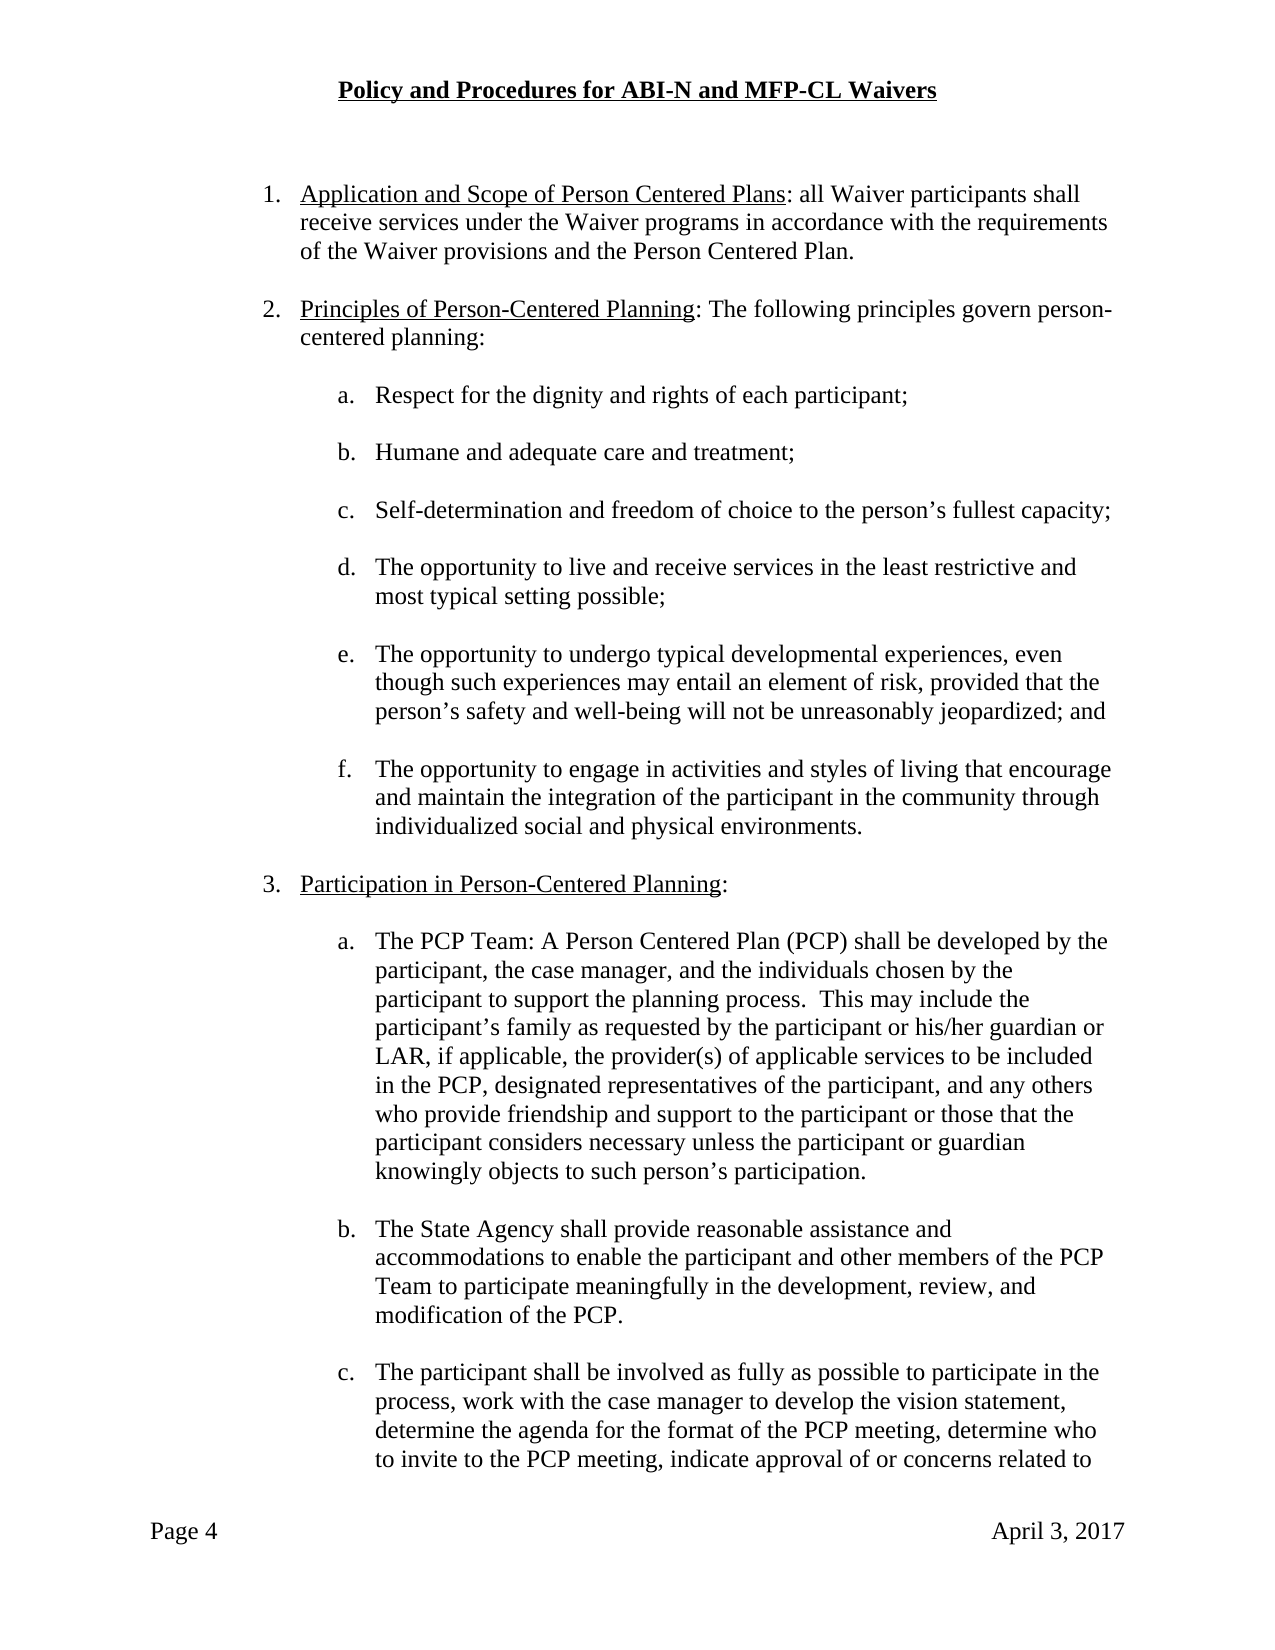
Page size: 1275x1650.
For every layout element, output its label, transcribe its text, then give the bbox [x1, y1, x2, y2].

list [337, 1357, 1114, 1472]
list Application and Scope of Person Centered Plans: all Waiver participants shall receive services under the Waiver programs in accordance with the requirements of the Waiver provisions and the Person Centered Plan. [262, 179, 1114, 265]
list The opportunity to undergo typical developmental experiences, even though such experiences may entail an element of risk, provided that the person’s safety and well-being will not be unreasonably jeopardized; and [337, 639, 1114, 725]
list The PCP Team: A Person Centered Plan (PCP) shall be developed by the participant, the case manager, and the individuals chosen by the participant to support the planning process. This may include the participant’s family as requested by the participant or his/her guardian or LAR, if applicable, the provider(s) of applicable services to be included in the PCP, designated representatives of the participant, and any others who provide friendship and support to the participant or those that the participant considers necessary unless the participant or guardian knowingly objects to such person’s participation. [337, 926, 1114, 1185]
list Humane and adequate care and treatment; [337, 437, 1114, 466]
list Respect for the dignity and rights of each participant; [337, 380, 1114, 409]
list The opportunity to live and receive services in the least restrictive and most typical setting possible; [337, 552, 1114, 610]
list Self-determination and freedom of choice to the person’s fullest capacity; [337, 495, 1114, 524]
list The State Agency shall provide reasonable assistance and accommodations to enable the participant and other members of the PCP Team to participate meaningfully in the development, review, and modification of the PCP. [337, 1214, 1114, 1329]
list Participation in Person-Centered Planning: [262, 869, 1114, 897]
list Principles of Person-Centered Planning: The following principles govern person-centered planning: [262, 294, 1114, 351]
list The opportunity to engage in activities and styles of living that encourage and maintain the integration of the participant in the community through individualized social and physical environments. [337, 754, 1114, 840]
